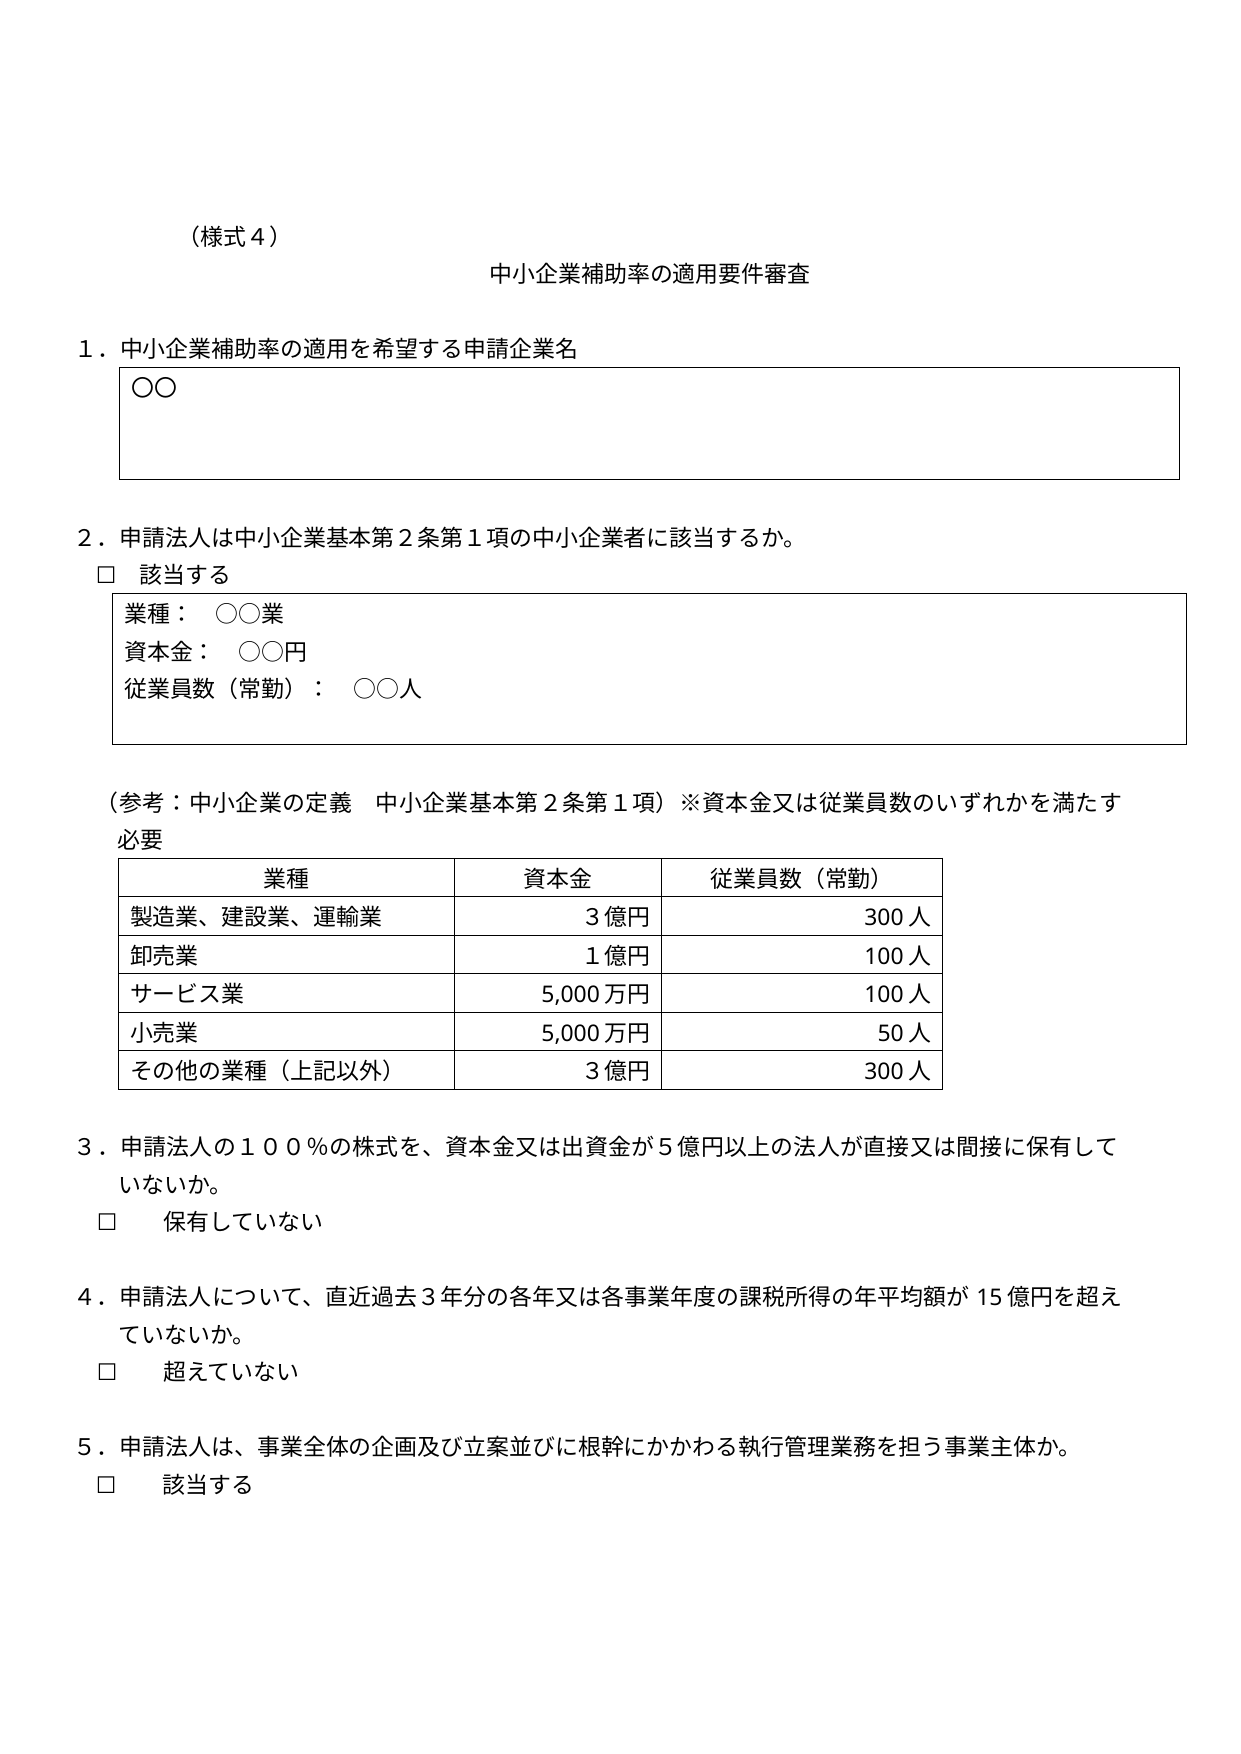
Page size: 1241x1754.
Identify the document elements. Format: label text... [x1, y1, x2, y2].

text ５．申請法人は、事業全体の企画及び立案並びに根幹にかかわる執行管理業務を担う事業主体か。 [74, 1427, 1122, 1465]
table_header 〇〇 [120, 368, 1179, 479]
text （様式４） [177, 217, 1122, 254]
text ４．申請法人について、直近過去３年分の各年又は各事業年度の課税所得の年平均額が15億円を超えていないか。 [74, 1277, 1122, 1352]
table_cell 300人 [662, 897, 942, 934]
table_cell ３億円 [455, 897, 661, 934]
table_cell 300人 [662, 1051, 942, 1089]
table_header 資本金 [455, 859, 661, 896]
table_cell 100人 [662, 974, 942, 1012]
table_cell 100人 [662, 936, 942, 973]
table_cell 50人 [662, 1013, 942, 1050]
table_cell 5,000万円 [455, 974, 661, 1012]
table_header 業種 [119, 859, 454, 896]
table_cell 製造業、建設業、運輸業 [119, 897, 454, 934]
table_cell 小売業 [119, 1013, 454, 1050]
text 該当する [96, 555, 1122, 593]
table_cell 卸売業 [119, 936, 454, 973]
table_header 従業員数（常勤） [662, 859, 942, 896]
text １．中小企業補助率の適用を希望する申請企業名 [74, 329, 1122, 367]
text 保有していない [74, 1202, 1122, 1240]
text 中小企業補助率の適用要件審査 [177, 254, 1122, 292]
table_cell その他の業種（上記以外） [119, 1051, 454, 1089]
table_cell 5,000万円 [455, 1013, 661, 1050]
text 超えていない [74, 1352, 1122, 1390]
table_cell ３億円 [455, 1051, 661, 1089]
text 該当する [96, 1465, 1122, 1502]
table_header 業種： ○○業 資本金： ○○円 従業員数（常勤）： ○○人 [113, 594, 1186, 744]
text ３．申請法人の１００％の株式を、資本金又は出資金が５億円以上の法人が直接又は間接に保有していないか。 [74, 1127, 1122, 1202]
table_cell サービス業 [119, 974, 454, 1012]
text ２．申請法人は中小企業基本第２条第１項の中小企業者に該当するか。 [74, 518, 1122, 555]
table_cell １億円 [455, 936, 661, 973]
text （参考：中小企業の定義 中小企業基本第２条第１項）※資本金又は従業員数のいずれかを満たす必要 [96, 782, 1122, 857]
